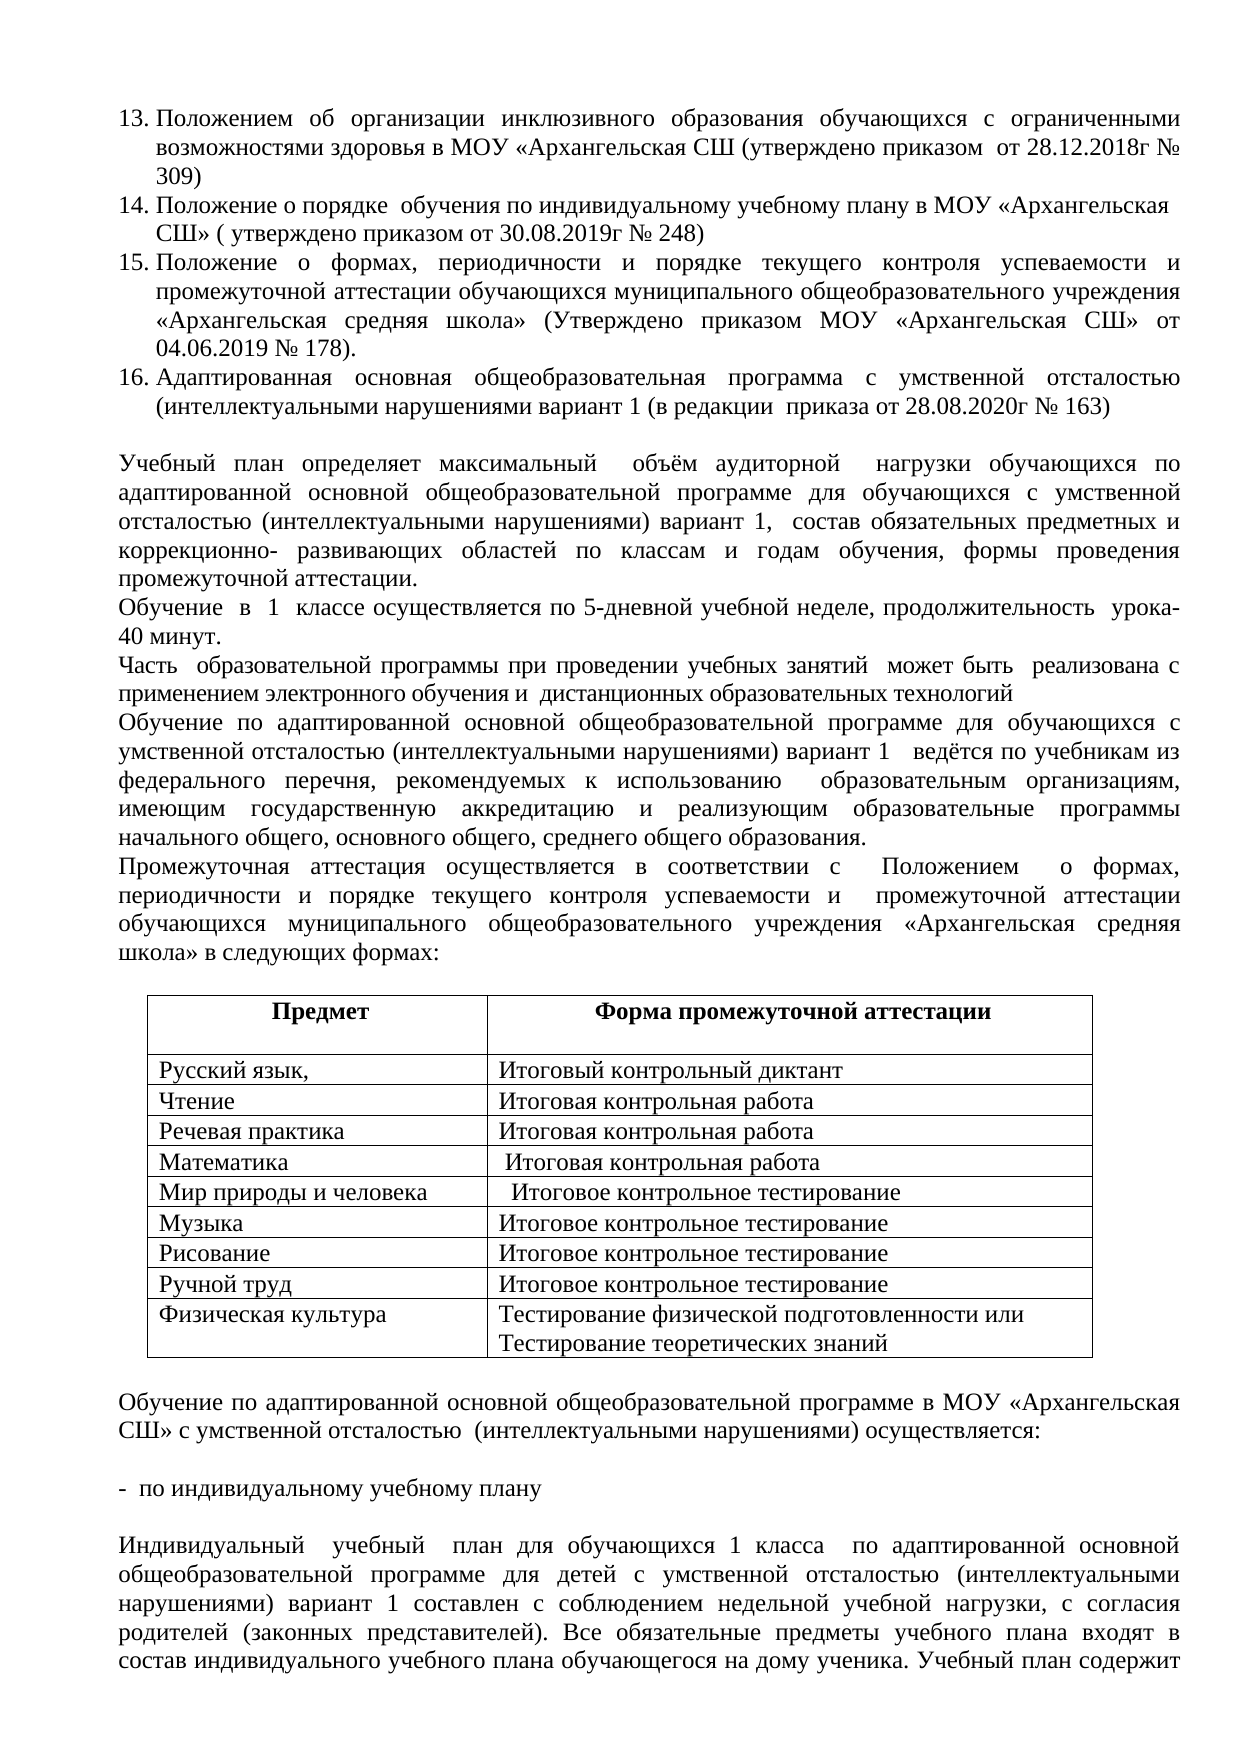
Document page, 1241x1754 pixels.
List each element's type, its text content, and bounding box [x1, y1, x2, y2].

list Положение о порядке обучения по индивидуальному учебному плану в МОУ «Архангельская СШ» ( утверждено приказом от 30.08.2019г № 248) [118, 190, 1181, 247]
table_cell Итоговое контрольное тестирование [488, 1238, 1092, 1267]
text Обучение в 1 классе осуществляется по 5-дневной учебной неделе, продолжительность урока- 40 минут. [118, 592, 1181, 650]
table_cell Мир природы и человека [148, 1177, 487, 1206]
table_cell Итоговая контрольная работа [488, 1085, 1092, 1114]
table_cell Итоговый контрольный диктант [488, 1055, 1092, 1084]
table_cell Итоговое контрольное тестирование [488, 1177, 1092, 1206]
list Положением об организации инклюзивного образования обучающихся с ограниченными возможностями здоровья в МОУ «Архангельская СШ (утверждено приказом от 28.12.2018г № 309) [118, 103, 1181, 190]
text Обучение по адаптированной основной общеобразовательной программе в МОУ «Архангельская СШ» с умственной отсталостью (интеллектуальными нарушениями) осуществляется: [118, 1387, 1181, 1444]
list Адаптированная основная общеобразовательная программа с умственной отсталостью (интеллектуальными нарушениями вариант 1 (в редакции приказа от 28.08.2020г № 163) [118, 362, 1181, 420]
table_cell Итоговая контрольная работа [488, 1146, 1092, 1176]
table_cell Итоговое контрольное тестирование [488, 1268, 1092, 1298]
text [118, 1530, 1181, 1674]
table_cell Итоговая контрольная работа [488, 1116, 1092, 1145]
table_cell Русский язык, [148, 1055, 487, 1084]
text Учебный план определяет максимальный объём аудиторной нагрузки обучающихся по адаптированной основной общеобразовательной программе для обучающихся с умственной отсталостью (интеллектуальными нарушениями) вариант 1, состав обязательных предметных и коррекционно- развивающих областей по классам и годам обучения, формы проведения промежуточной аттестации. [118, 448, 1181, 592]
table_cell Чтение [148, 1085, 487, 1114]
table_cell Ручной труд [148, 1268, 487, 1298]
text - по индивидуальному учебному плану [118, 1473, 1181, 1502]
table_header Форма промежуточной аттестации [488, 996, 1092, 1053]
text Часть образовательной программы при проведении учебных занятий может быть реализована с применением электронного обучения и дистанционных образовательных технологий [118, 650, 1181, 707]
table_cell Тестирование физической подготовленности или Тестирование теоретических знаний [488, 1299, 1092, 1357]
table_cell Речевая практика [148, 1116, 487, 1145]
text Промежуточная аттестация осуществляется в соответствии с Положением о формах, периодичности и порядке текущего контроля успеваемости и промежуточной аттестации обучающихся муниципального общеобразовательного учреждения «Архангельская средняя школа» в следующих формах: [118, 851, 1181, 966]
table_cell Музыка [148, 1207, 487, 1237]
table_cell Рисование [148, 1238, 487, 1267]
text Обучение по адаптированной основной общеобразовательной программе для обучающихся с умственной отсталостью (интеллектуальными нарушениями) вариант 1 ведётся по учебникам из федерального перечня, рекомендуемых к использованию образовательным организациям, имеющим государственную аккредитацию и реализующим образовательные программы начального общего, основного общего, среднего общего образования. [118, 707, 1181, 851]
table_header Предмет [148, 996, 487, 1053]
list Положение о формах, периодичности и порядке текущего контроля успеваемости и промежуточной аттестации обучающихся муниципального общеобразовательного учреждения «Архангельская средняя школа» (Утверждено приказом МОУ «Архангельская СШ» от 04.06.2019 № 178). [118, 247, 1181, 362]
table_cell Итоговое контрольное тестирование [488, 1207, 1092, 1237]
table_cell Физическая культура [148, 1299, 487, 1357]
table_cell Математика [148, 1146, 487, 1176]
